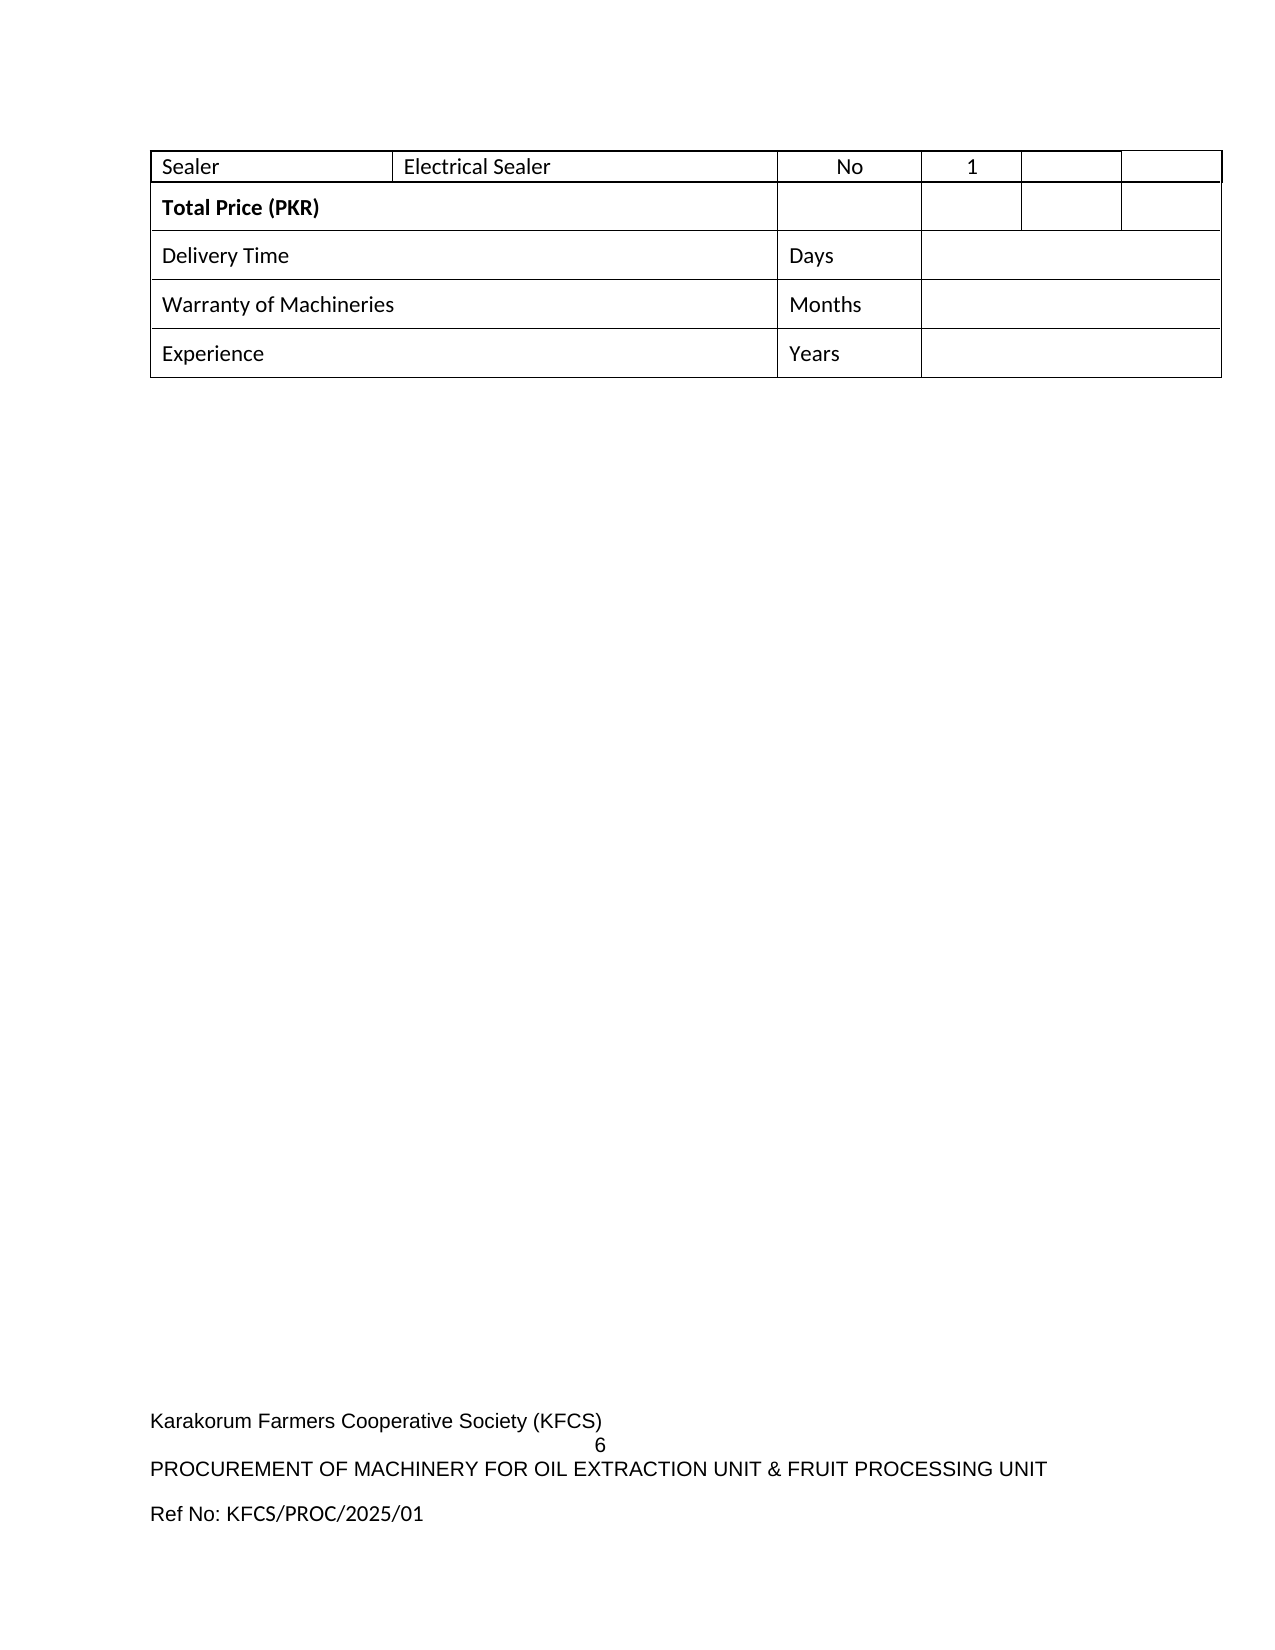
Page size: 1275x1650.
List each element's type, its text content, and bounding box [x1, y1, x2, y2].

table_cell Months [778, 280, 921, 328]
table_cell Experience [151, 328, 777, 377]
table_cell [778, 183, 921, 230]
table_cell Electrical Sealer [393, 152, 777, 181]
table_cell [1122, 181, 1221, 230]
table_cell Delivery Time [151, 230, 777, 279]
table_cell No [778, 152, 921, 181]
table_cell Days [778, 231, 921, 279]
table_cell [1122, 151, 1221, 181]
table_cell [922, 328, 1221, 377]
table_cell [922, 279, 1221, 328]
table_cell [922, 183, 1021, 230]
table_cell [1022, 152, 1121, 181]
table_cell [1022, 183, 1121, 230]
table_cell Total Price (PKR) [151, 183, 777, 230]
table_cell Years [778, 329, 921, 377]
table_cell 1 [922, 152, 1021, 181]
table_cell [922, 230, 1221, 279]
table_cell Warranty of Machineries [151, 279, 777, 328]
table_cell Sealer [152, 152, 392, 181]
